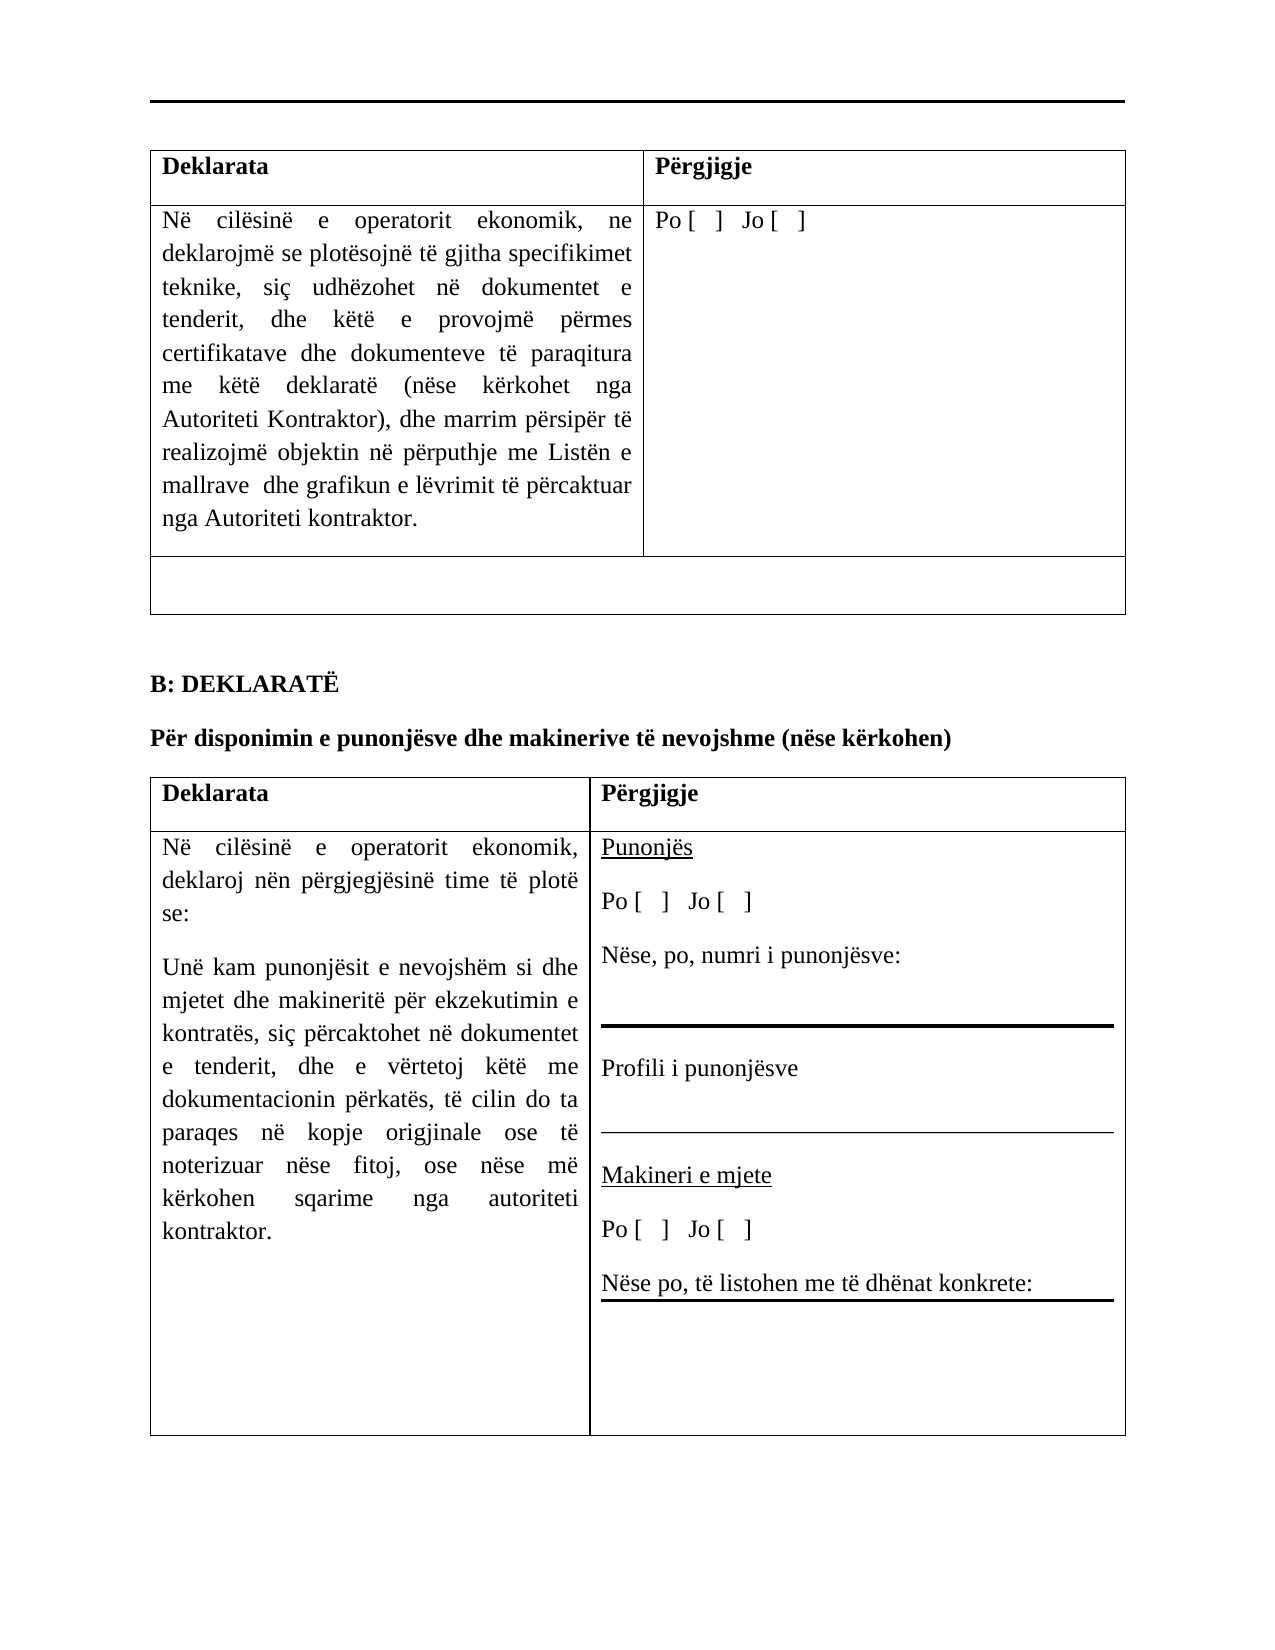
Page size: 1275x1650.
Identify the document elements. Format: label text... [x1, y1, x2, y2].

table_header Deklarata [151, 778, 589, 831]
table_cell Punonjës Po [ ] Jo [ ] Nëse, po, numri i punonjësve: Profili i punonjësve _________________________________________ Makineri e mjete Po [ ] Jo [ ] Nëse po, të listohen me të dhënat konkrete: [591, 832, 1125, 1435]
table_cell Po [ ] Jo [ ] [644, 206, 1125, 556]
table_cell [151, 557, 1125, 614]
table_header Përgjigje [644, 151, 1125, 204]
table_header Përgjigje [591, 778, 1125, 831]
text B: DEKLARATË [150, 669, 1125, 698]
text Për disponimin e punonjësve dhe makinerive të nevojshme (nëse kërkohen) [150, 723, 1125, 752]
table_header Deklarata [151, 151, 643, 204]
table_cell Në cilësinë e operatorit ekonomik, deklaroj nën përgjegjësinë time të plotë se: Unë kam punonjësit e nevojshëm si dhe mjetet dhe makineritë për ekzekutimin e kontratës, siç përcaktohet në dokumentet e tenderit, dhe e vërtetoj këtë me dokumentacionin përkatës, të cilin do ta paraqes në kopje origjinale ose të noterizuar nëse fitoj, ose nëse më kërkohen sqarime nga autoriteti kontraktor. [151, 832, 589, 1435]
table_cell Në cilësinë e operatorit ekonomik, ne deklarojmë se plotësojnë të gjitha specifikimet teknike, siç udhëzohet në dokumentet e tenderit, dhe këtë e provojmë përmes certifikatave dhe dokumenteve të paraqitura me këtë deklaratë (nëse kërkohet nga Autoriteti Kontraktor), dhe marrim përsipër të realizojmë objektin në përputhje me Listën e mallrave dhe grafikun e lëvrimit të përcaktuar nga Autoriteti kontraktor. [151, 206, 643, 556]
